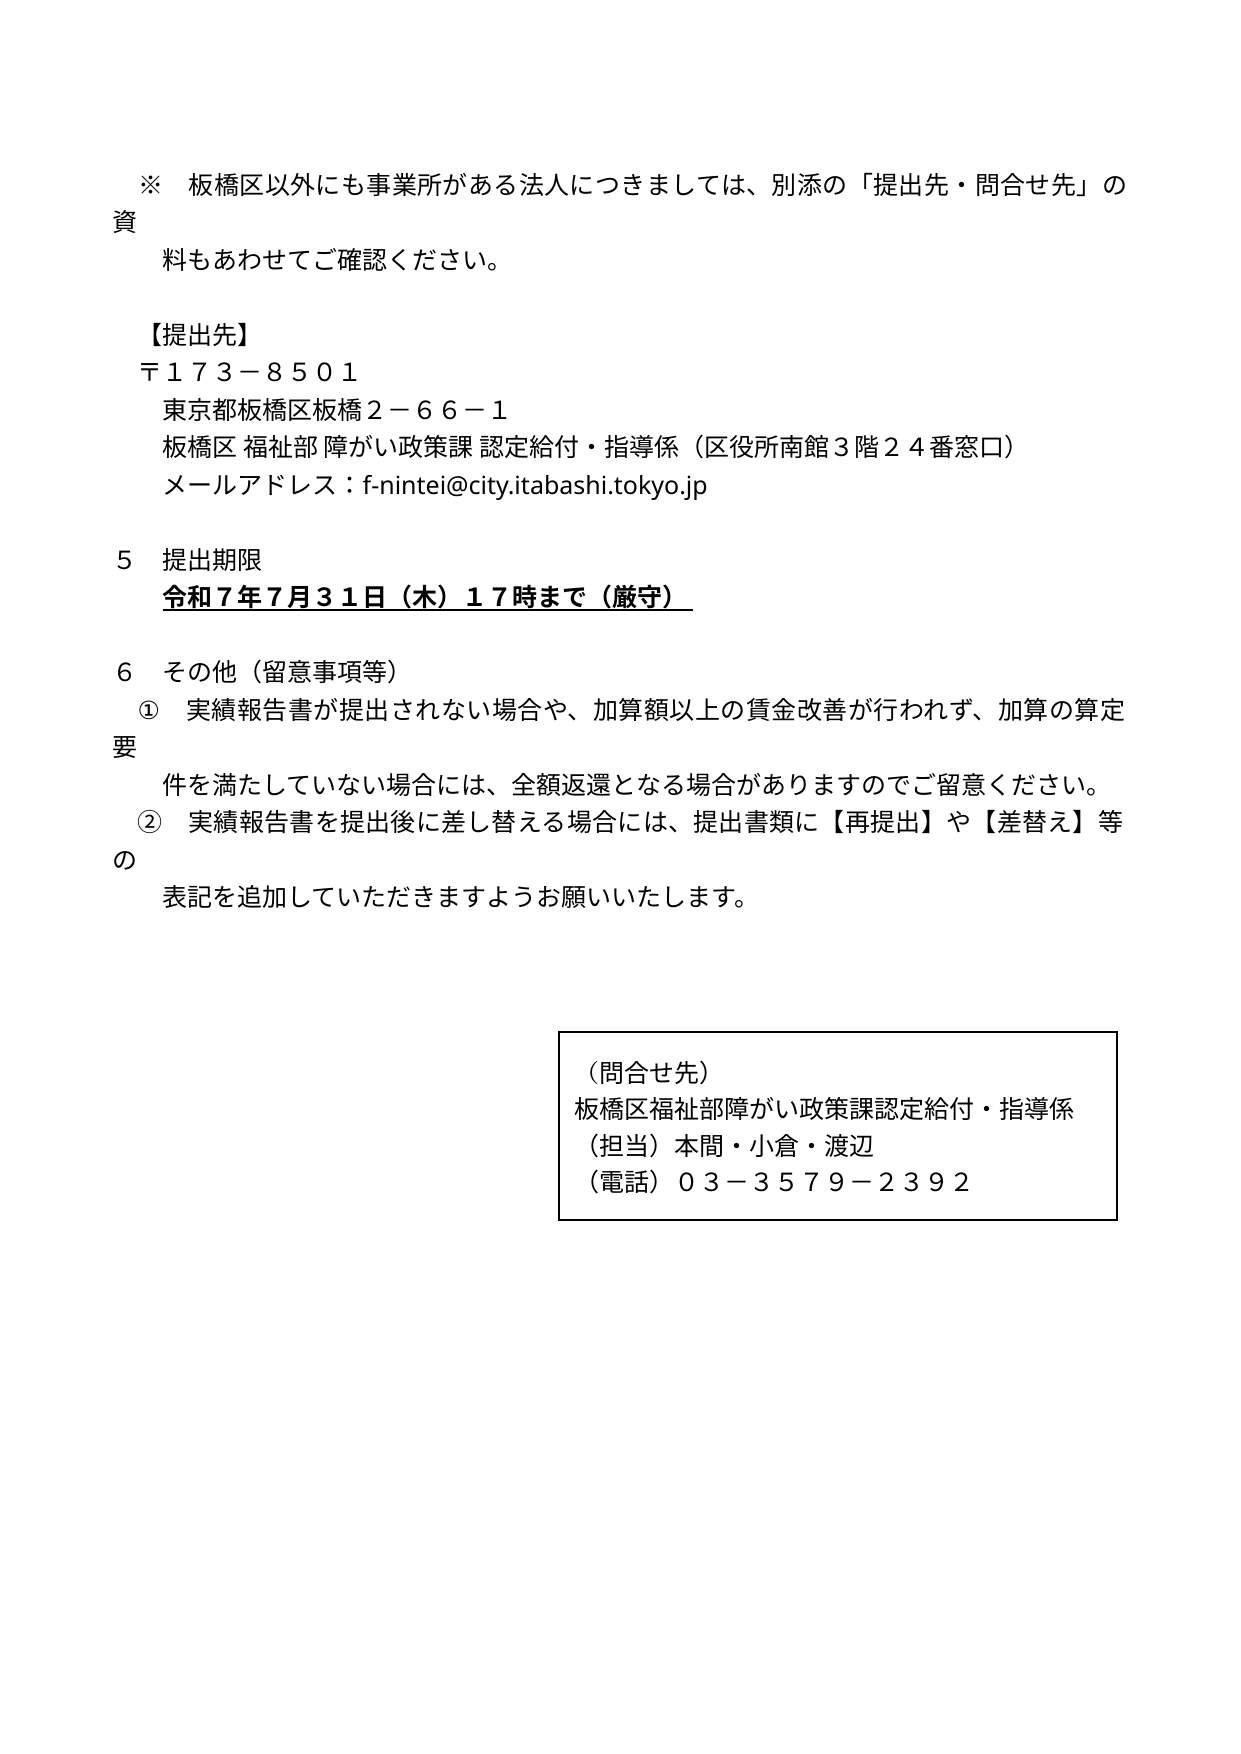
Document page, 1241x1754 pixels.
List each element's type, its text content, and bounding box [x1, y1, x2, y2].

text ※ 板橋区以外にも事業所がある法人につきましては、別添の「提出先・問合せ先」の資 [112, 164, 1128, 239]
text 板橋区 福祉部 障がい政策課 認定給付・指導係（区役所南館３階２４番窓口） [112, 427, 1128, 464]
text 【提出先】 [112, 314, 1128, 352]
text メールアドレス：f-nintei@city.itabashi.tokyo.jp [112, 464, 1128, 502]
text 東京都板橋区板橋２－６６－１ [112, 389, 1128, 427]
text 料もあわせてご確認ください。 [112, 239, 1128, 277]
text ６ その他（留意事項等） [112, 652, 1128, 689]
text 件を満たしていない場合には、全額返還となる場合がありますのでご留意ください。 [112, 764, 1128, 802]
text 表記を追加していただきますようお願いいたします。 [112, 877, 1128, 914]
text ② 実績報告書を提出後に差し替える場合には、提出書類に【再提出】や【差替え】等の [112, 802, 1128, 877]
text ５ 提出期限 [112, 539, 1128, 577]
text 〒１７３－８５０１ [112, 352, 1128, 389]
text 令和７年７月３１日（木）１７時まで（厳守） [112, 577, 1128, 614]
text ① 実績報告書が提出されない場合や、加算額以上の賃金改善が行われず、加算の算定要 [112, 689, 1128, 764]
